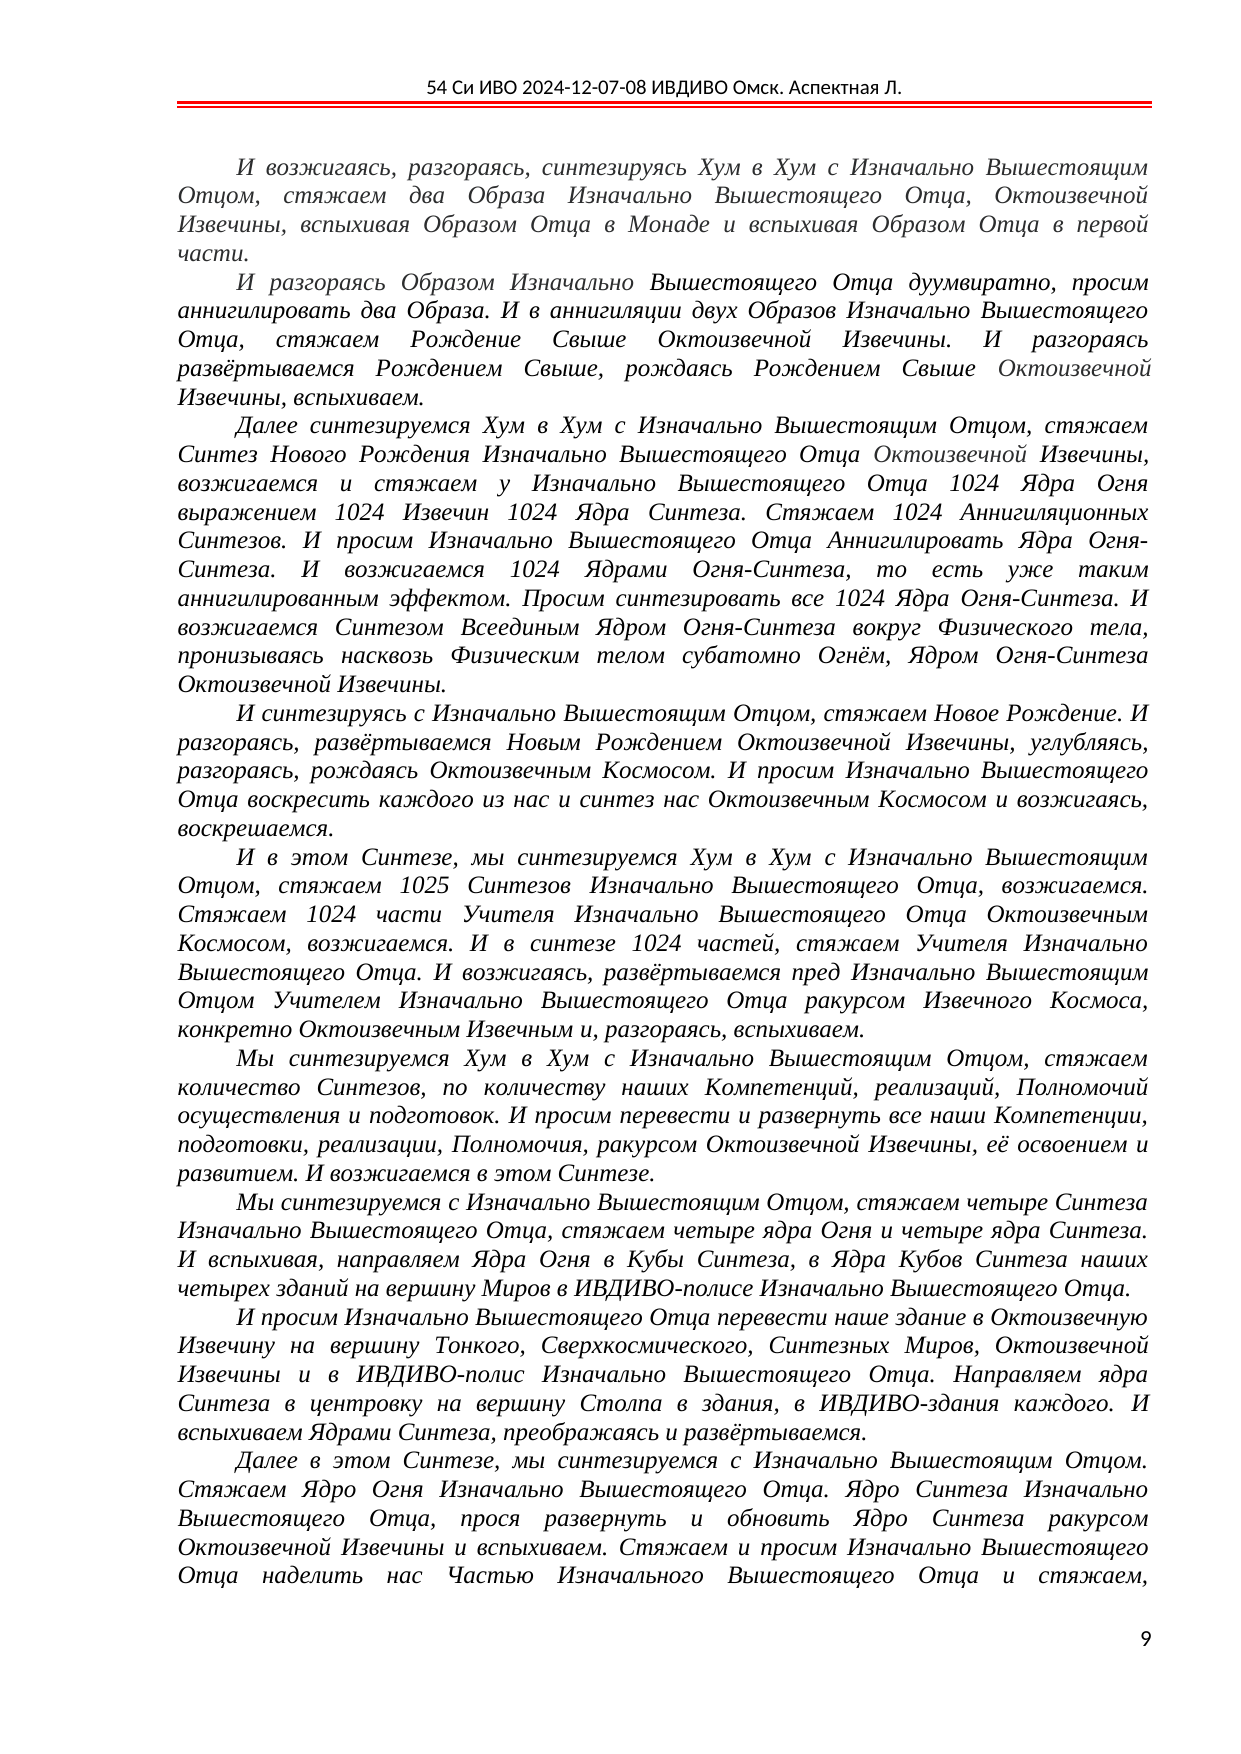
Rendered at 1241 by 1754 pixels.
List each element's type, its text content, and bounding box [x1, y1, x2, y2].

text И возжигаясь, разгораясь, синтезируясь Хум в Хум с Изначально Вышестоящим Отцом, стяжаем два Образа Изначально Вышестоящего Отца, Октоизвечной Извечины, вспыхивая Образом Отца в Монаде и вспыхивая Образом Отца в первой части. [177, 152, 1152, 267]
text И просим Изначально Вышестоящего Отца перевести наше здание в Октоизвечную Извечину на вершину Тонкого, Сверхкосмического, Синтезных Миров, Октоизвечной Извечины и в ИВДИВО-полис Изначально Вышестоящего Отца. Направляем ядра Синтеза в центровку на вершину Столпа в здания, в ИВДИВО-здания каждого. И вспыхиваем Ядрами Синтеза, преображаясь и развёртываемся. [177, 1302, 1152, 1446]
text Далее синтезируемся Хум в Хум с Изначально Вышестоящим Отцом, стяжаем Синтез Нового Рождения Изначально Вышестоящего Отца Октоизвечной Извечины, возжигаемся и стяжаем у Изначально Вышестоящего Отца 1024 Ядра Огня выражением 1024 Извечин 1024 Ядра Синтеза. Стяжаем 1024 Аннигиляционных Синтезов. И просим Изначально Вышестоящего Отца Аннигилировать Ядра Огня-Синтеза. И возжигаемся 1024 Ядрами Огня-Синтеза, то есть уже таким аннигилированным эффектом. Просим синтезировать все 1024 Ядра Огня-Синтеза. И возжигаемся Синтезом Всеединым Ядром Огня-Синтеза вокруг Физического тела, пронизываясь насквозь Физическим телом субатомно Огнём, Ядром Огня-Синтеза Октоизвечной Извечины. [177, 411, 1152, 698]
text Мы синтезируемся с Изначально Вышестоящим Отцом, стяжаем четыре Синтеза Изначально Вышестоящего Отца, стяжаем четыре ядра Огня и четыре ядра Синтеза. И вспыхивая, направляем Ядра Огня в Кубы Синтеза, в Ядра Кубов Синтеза наших четырех зданий на вершину Миров в ИВДИВО-полисе Изначально Вышестоящего Отца. [177, 1187, 1152, 1302]
text Мы синтезируемся Хум в Хум с Изначально Вышестоящим Отцом, стяжаем количество Синтезов, по количеству наших Компетенций, реализаций, Полномочий осуществления и подготовок. И просим перевести и развернуть все наши Компетенции, подготовки, реализации, Полномочия, ракурсом Октоизвечной Извечины, её освоением и развитием. И возжигаемся в этом Синтезе. [177, 1043, 1152, 1187]
text И разгораясь Образом Изначально Вышестоящего Отца дуумвиратно, просим аннигилировать два Образа. И в аннигиляции двух Образов Изначально Вышестоящего Отца, стяжаем Рождение Свыше Октоизвечной Извечины. И разгораясь развёртываемся Рождением Свыше, рождаясь Рождением Свыше Октоизвечной Извечины, вспыхиваем. [177, 267, 1152, 411]
text И синтезируясь с Изначально Вышестоящим Отцом, стяжаем Новое Рождение. И разгораясь, развёртываемся Новым Рождением Октоизвечной Извечины, углубляясь, разгораясь, рождаясь Октоизвечным Космосом. И просим Изначально Вышестоящего Отца воскресить каждого из нас и синтез нас Октоизвечным Космосом и возжигаясь, воскрешаемся. [177, 698, 1152, 842]
text И в этом Синтезе, мы синтезируемся Хум в Хум с Изначально Вышестоящим Отцом, стяжаем 1025 Синтезов Изначально Вышестоящего Отца, возжигаемся. Стяжаем 1024 части Учителя Изначально Вышестоящего Отца Октоизвечным Космосом, возжигаемся. И в синтезе 1024 частей, стяжаем Учителя Изначально Вышестоящего Отца. И возжигаясь, развёртываемся пред Изначально Вышестоящим Отцом Учителем Изначально Вышестоящего Отца ракурсом Извечного Космоса, конкретно Октоизвечным Извечным и, разгораясь, вспыхиваем. [177, 842, 1152, 1043]
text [177, 1446, 1152, 1589]
